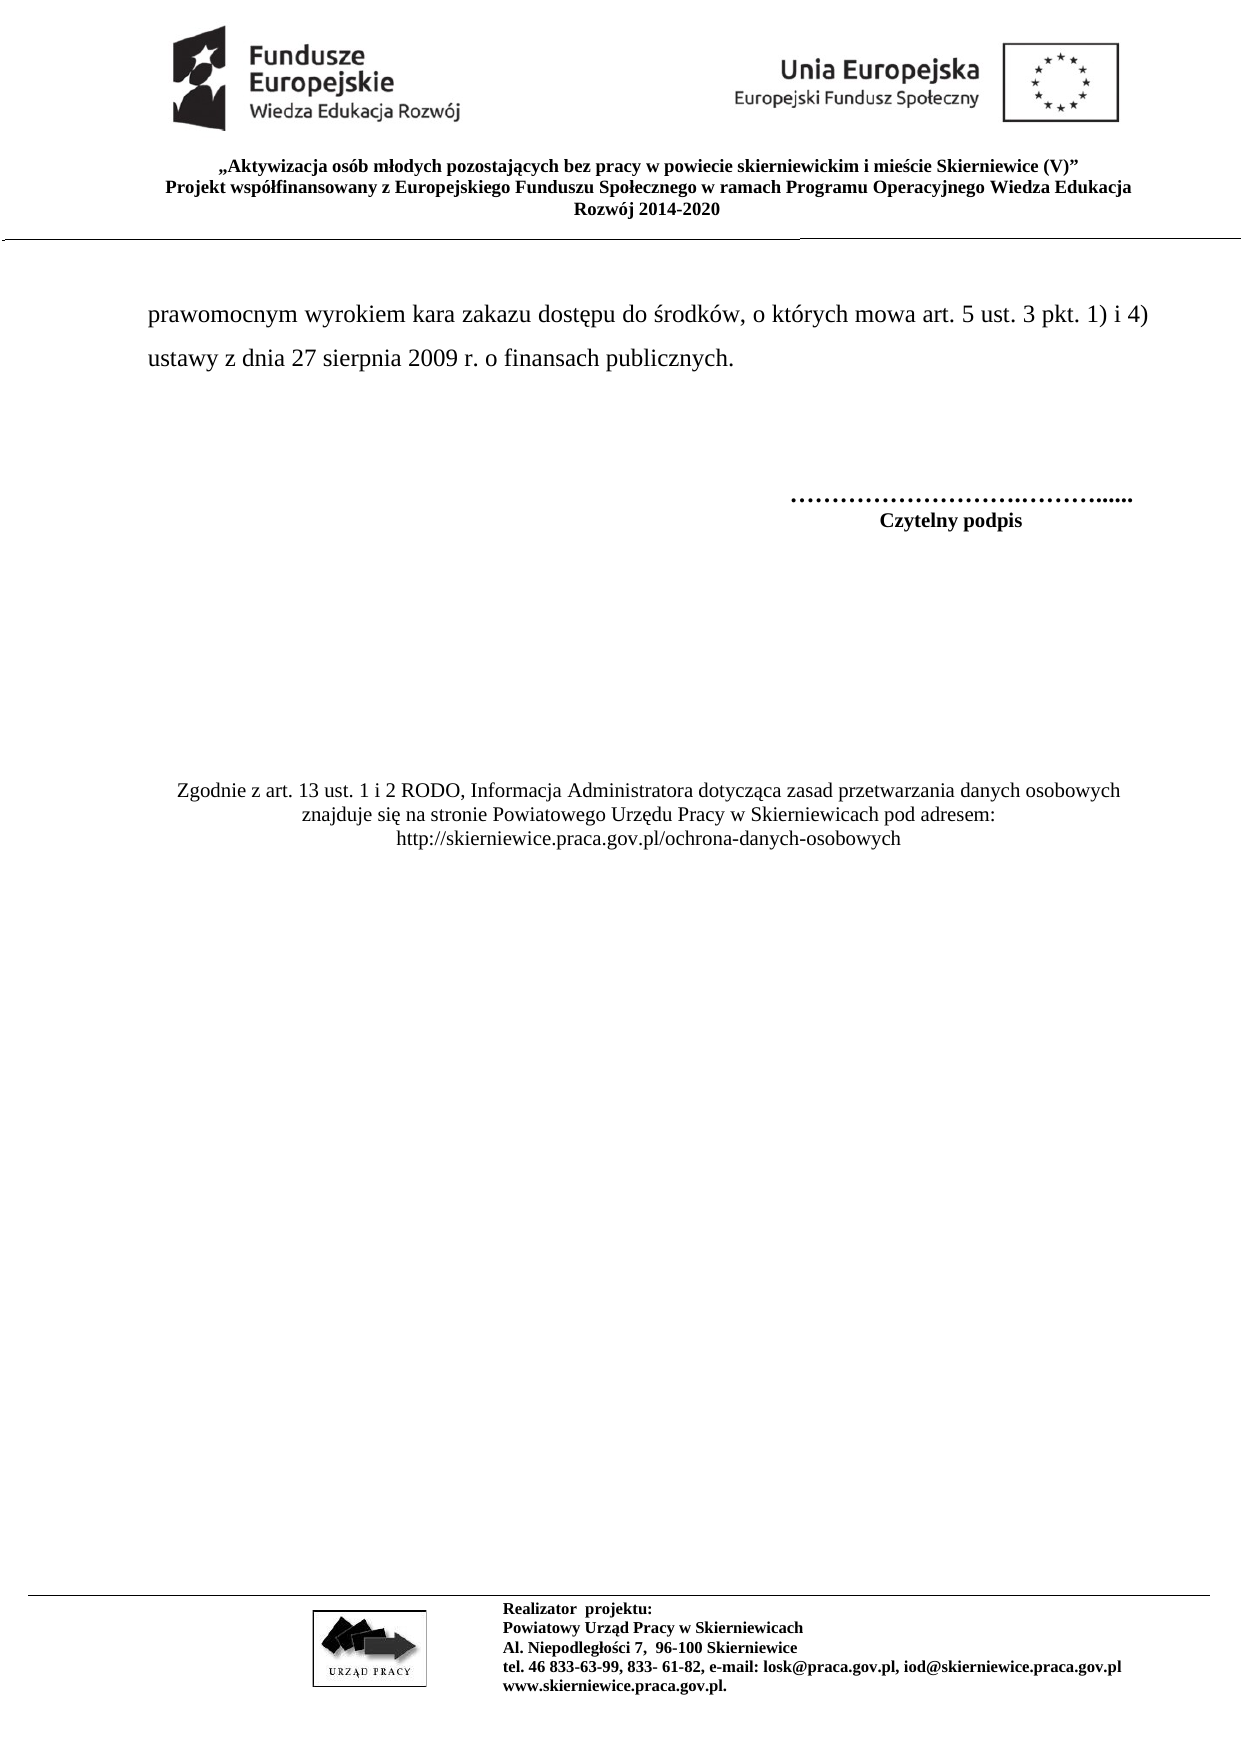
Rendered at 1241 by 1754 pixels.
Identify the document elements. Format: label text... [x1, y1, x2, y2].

picture [312, 1610, 427, 1687]
picture [147, 0, 1150, 155]
text ……………………….………...... [148, 479, 1150, 508]
text Czytelny podpis [148, 508, 1150, 532]
text Zgodnie z art. 13 ust. 1 i 2 RODO, Informacja Administratora dotycząca zasad przetwarzania danych osobowych znajduje się na stronie Powiatowego Urzędu Pracy w Skierniewicach pod adresem: http://skierniewice.praca.gov.pl/ochrona-danych-osobowych [148, 778, 1150, 850]
